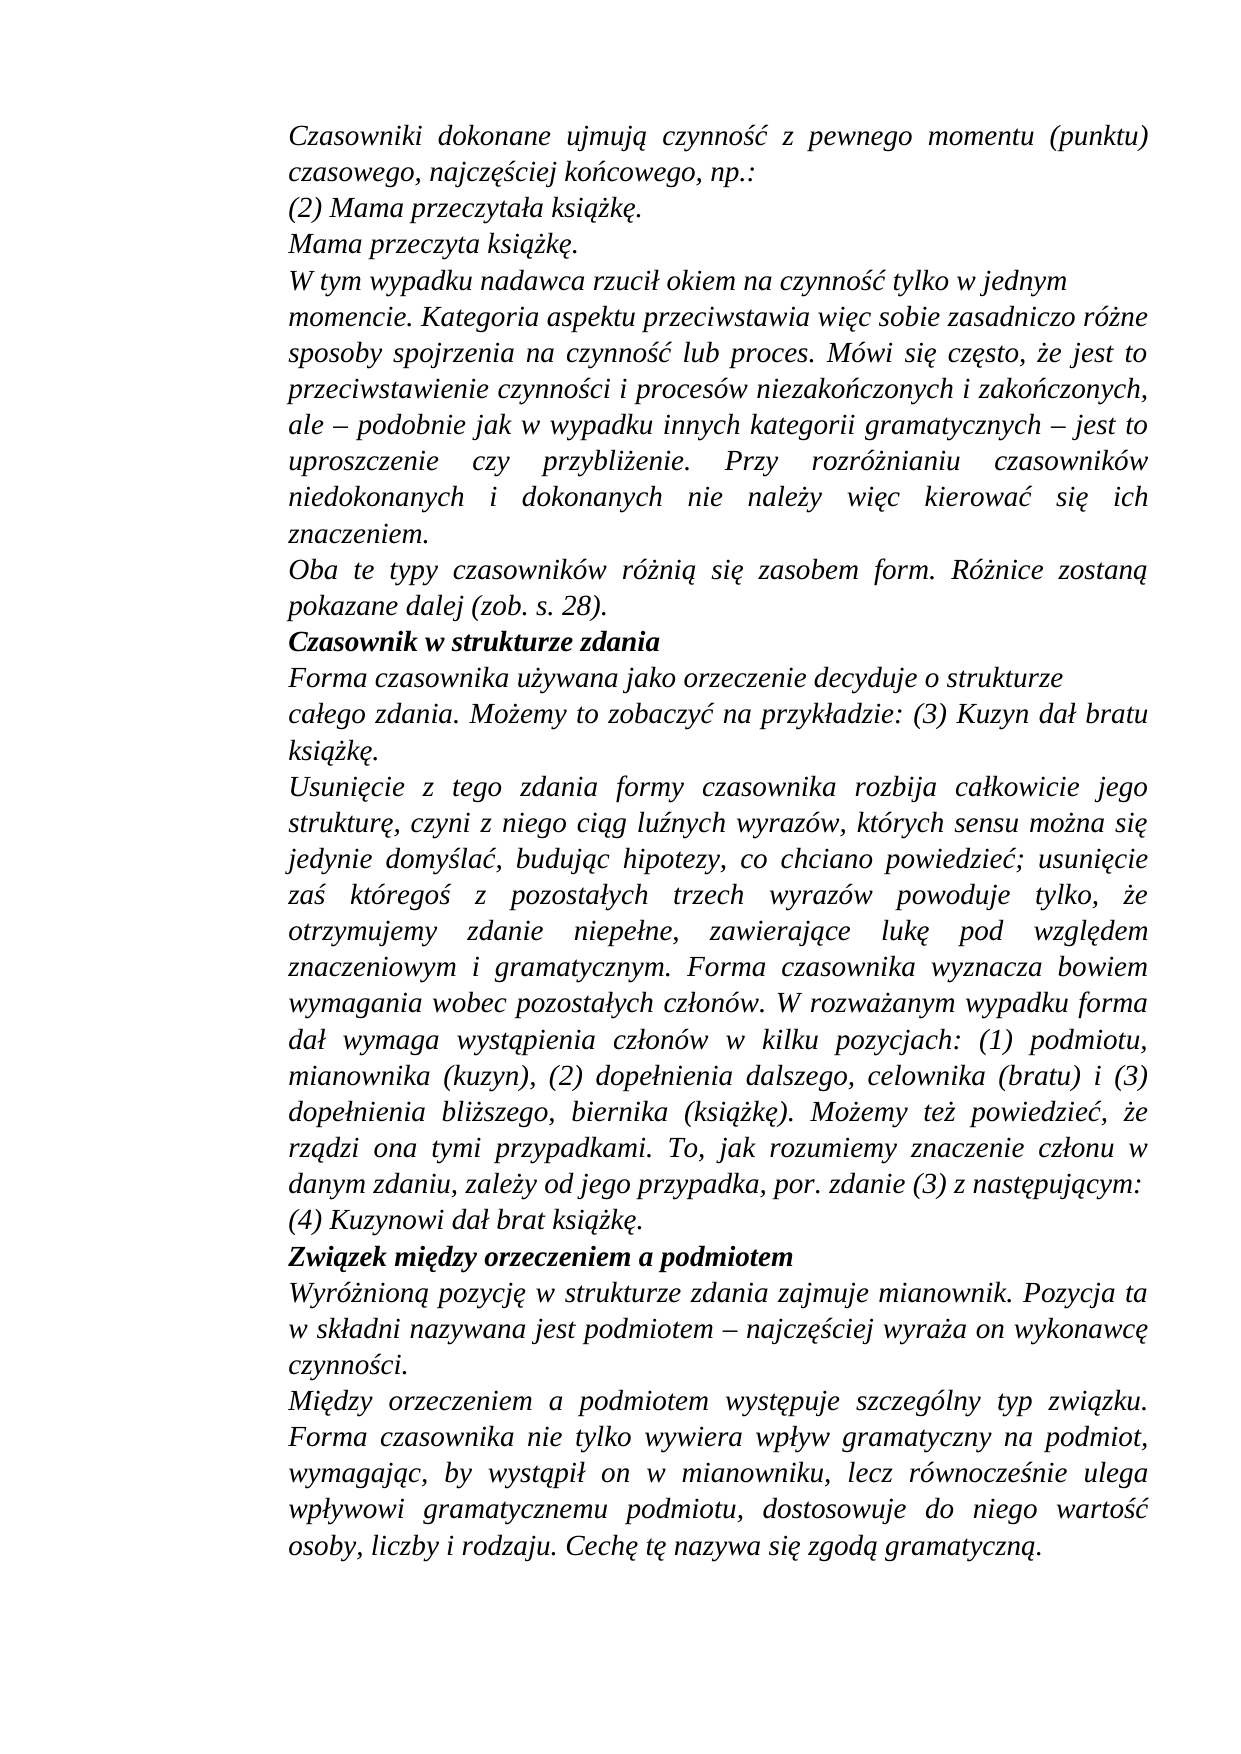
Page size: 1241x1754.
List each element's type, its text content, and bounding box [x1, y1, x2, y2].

list Czasowniki dokonane ujmują czynność z pewnego momentu (punktu) czasowego, najczęściej końcowego, np.: [288, 118, 1152, 188]
list Wyróżnioną pozycję w strukturze zdania zajmuje mianownik. Pozycja ta w składni nazywana jest podmiotem – najczęściej wyraża on wykonawcę czynności. [288, 1275, 1152, 1381]
list momencie. Kategoria aspektu przeciwstawia więc sobie zasadniczo różne sposoby spojrzenia na czynność lub proces. Mówi się często, że jest to przeciwstawienie czynności i procesów niezakończonych i zakończonych, ale – podobnie jak w wypadku innych kategorii gramatycznych – jest to uproszczenie czy przybliżenie. Przy rozróżnianiu czasowników niedokonanych i dokonanych nie należy więc kierować się ich znaczeniem. [288, 299, 1152, 549]
list (2) Mama przeczytała książkę. [288, 190, 1152, 224]
list Mama przeczyta książkę. [288, 227, 1152, 260]
list Między orzeczeniem a podmiotem występuje szczególny typ związku. Forma czasownika nie tylko wywiera wpływ gramatyczny na podmiot, wymagając, by wystąpił on w mianowniku, lecz równocześnie ulega wpływowi gramatycznemu podmiotu, dostosowuje do niego wartość osoby, liczby i rodzaju. Cechę tę nazywa się zgodą gramatyczną. [288, 1383, 1152, 1561]
list Czasownik w strukturze zdania [288, 624, 1152, 658]
list W tym wypadku nadawca rzucił okiem na czynność tylko w jednym [288, 263, 1152, 296]
list (4) Kuzynowi dał brat książkę. [288, 1202, 1152, 1236]
list Związek między orzeczeniem a podmiotem [288, 1239, 1152, 1272]
list całego zdania. Możemy to zobaczyć na przykładzie: (3) Kuzyn dał bratu książkę. [288, 696, 1152, 766]
list Oba te typy czasowników różnią się zasobem form. Różnice zostaną pokazane dalej (zob. s. 28). [288, 552, 1152, 622]
list Usunięcie z tego zdania formy czasownika rozbija całkowicie jego strukturę, czyni z niego ciąg luźnych wyrazów, których sensu można się jedynie domyślać, budując hipotezy, co chciano powiedzieć; usunięcie zaś któregoś z pozostałych trzech wyrazów powoduje tylko, że otrzymujemy zdanie niepełne, zawierające lukę pod względem znaczeniowym i gramatycznym. Forma czasownika wyznacza bowiem wymagania wobec pozostałych członów. W rozważanym wypadku forma dał wymaga wystąpienia członów w kilku pozycjach: (1) podmiotu, mianownika (kuzyn), (2) dopełnienia dalszego, celownika (bratu) i (3) dopełnienia bliższego, biernika (książkę). Możemy też powiedzieć, że rządzi ona tymi przypadkami. To, jak rozumiemy znaczenie członu w danym zdaniu, zależy od jego przypadka, por. zdanie (3) z następującym: [288, 769, 1152, 1200]
list Forma czasownika używana jako orzeczenie decyduje o strukturze [288, 660, 1152, 694]
